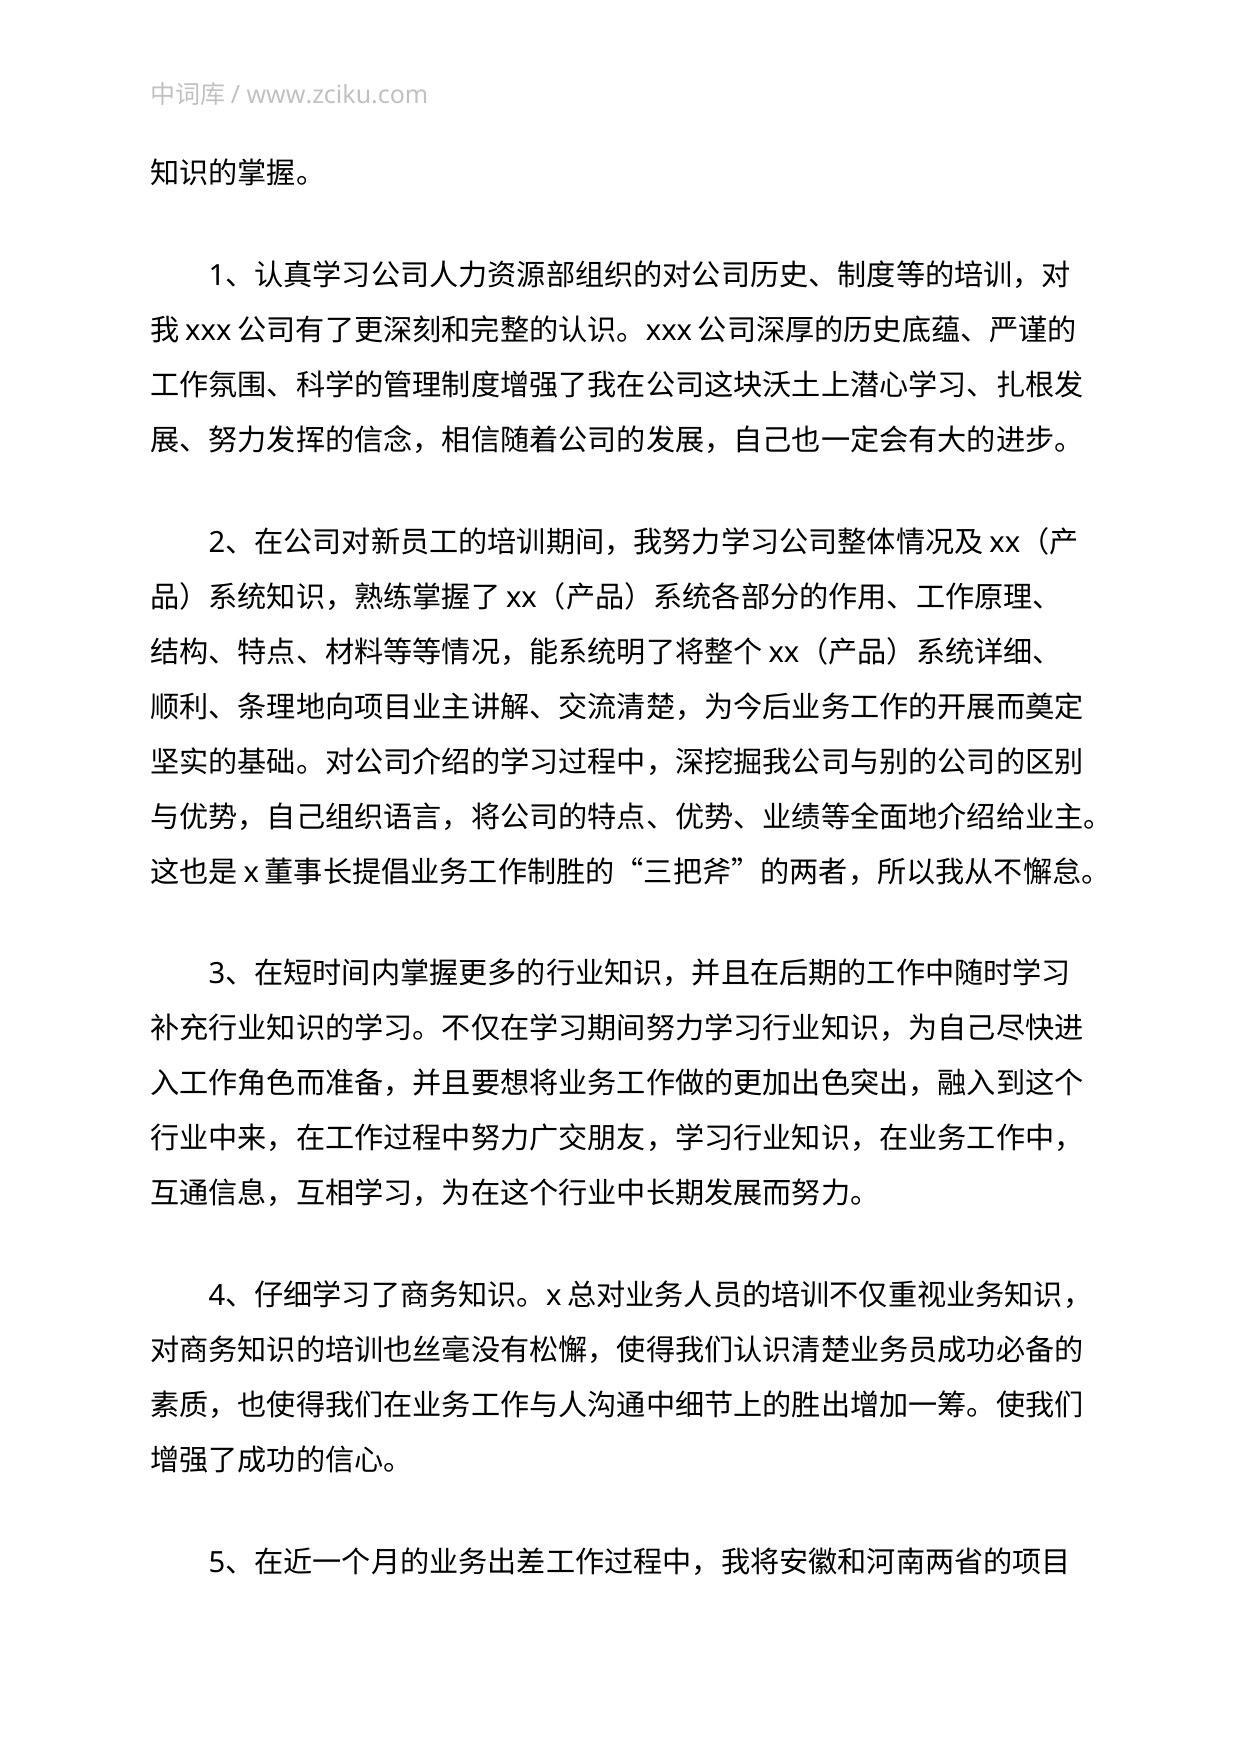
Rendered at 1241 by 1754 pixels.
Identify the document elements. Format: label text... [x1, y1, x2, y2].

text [150, 1538, 1090, 1581]
text 4、仔细学习了商务知识。x总对业务人员的培训不仅重视业务知识，对商务知识的培训也丝毫没有松懈，使得我们认识清楚业务员成功必备的素质，也使得我们在业务工作与人沟通中细节上的胜出增加一筹。使我们增强了成功的信心。 [150, 1272, 1090, 1479]
text 2、在公司对新员工的培训期间，我努力学习公司整体情况及xx（产品）系统知识，熟练掌握了xx（产品）系统各部分的作用、工作原理、结构、特点、材料等等情况，能系统明了将整个xx（产品）系统详细、顺利、条理地向项目业主讲解、交流清楚，为今后业务工作的开展而奠定坚实的基础。对公司介绍的学习过程中，深挖掘我公司与别的公司的区别与优势，自己组织语言，将公司的特点、优势、业绩等全面地介绍给业主。这也是x董事长提倡业务工作制胜的“三把斧”的两者，所以我从不懈怠。 [150, 518, 1090, 891]
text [150, 150, 1090, 192]
text 1、认真学习公司人力资源部组织的对公司历史、制度等的培训，对我xxx公司有了更深刻和完整的认识。xxx公司深厚的历史底蕴、严谨的工作氛围、科学的管理制度增强了我在公司这块沃土上潜心学习、扎根发展、努力发挥的信念，相信随着公司的发展，自己也一定会有大的进步。 [150, 252, 1090, 459]
text 3、在短时间内掌握更多的行业知识，并且在后期的工作中随时学习补充行业知识的学习。不仅在学习期间努力学习行业知识，为自己尽快进入工作角色而准备，并且要想将业务工作做的更加出色突出，融入到这个行业中来，在工作过程中努力广交朋友，学习行业知识，在业务工作中，互通信息，互相学习，为在这个行业中长期发展而努力。 [150, 950, 1090, 1212]
